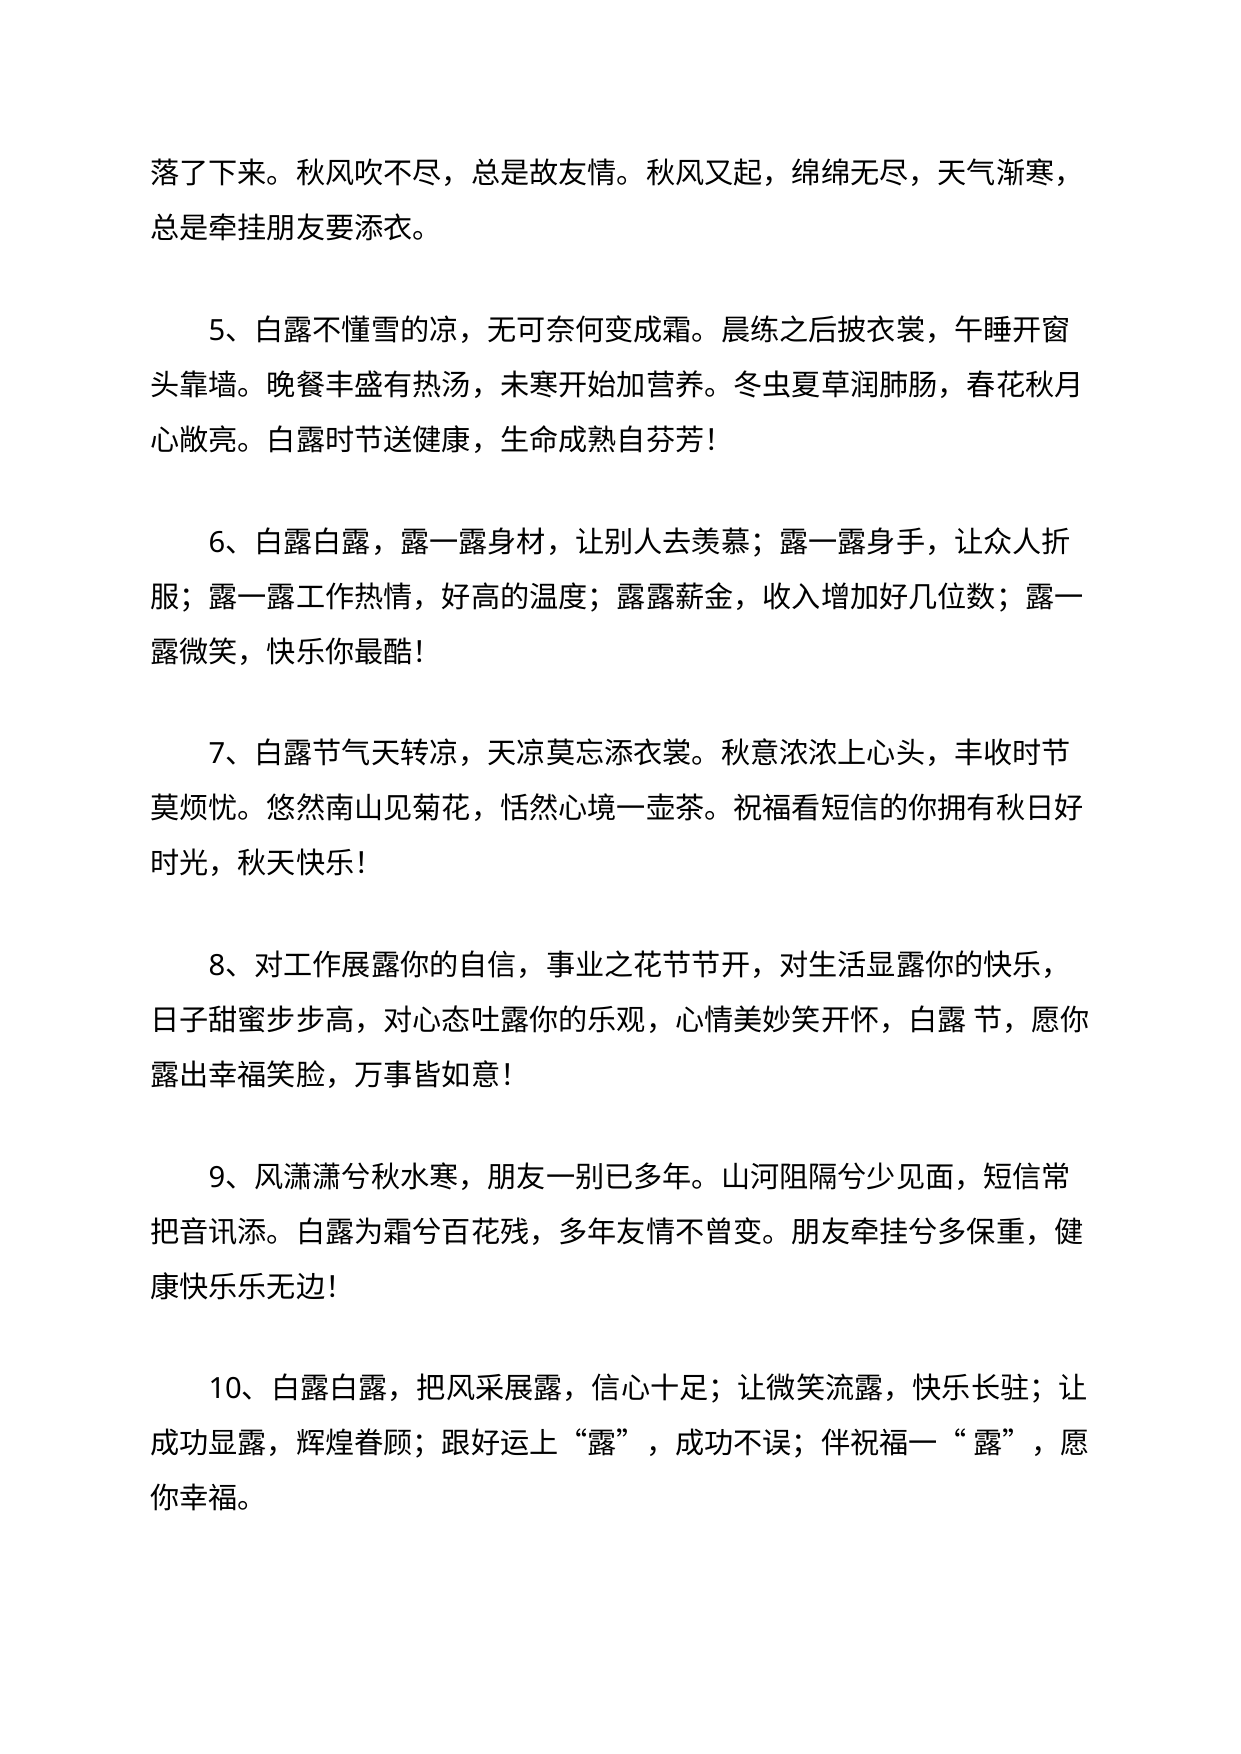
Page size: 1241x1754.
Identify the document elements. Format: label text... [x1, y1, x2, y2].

text 5、白露不懂雪的凉，无可奈何变成霜。晨练之后披衣裳，午睡开窗头靠墙。晚餐丰盛有热汤，未寒开始加营养。冬虫夏草润肺肠，春花秋月心敞亮。白露时节送健康，生命成熟自芬芳！ [150, 307, 1090, 459]
text 7、白露节气天转凉，天凉莫忘添衣裳。秋意浓浓上心头，丰收时节莫烦忧。悠然南山见菊花，恬然心境一壶茶。祝福看短信的你拥有秋日好时光，秋天快乐！ [150, 730, 1090, 882]
text 9、风潇潇兮秋水寒，朋友一别已多年。山河阻隔兮少见面，短信常把音讯添。白露为霜兮百花残，多年友情不曾变。朋友牵挂兮多保重，健康快乐乐无边！ [150, 1153, 1090, 1306]
text 8、对工作展露你的自信，事业之花节节开，对生活显露你的快乐，日子甜蜜步步高，对心态吐露你的乐观，心情美妙笑开怀，白露 节，愿你露出幸福笑脸，万事皆如意！ [150, 942, 1090, 1094]
text 10、白露白露，把风采展露，信心十足；让微笑流露，快乐长驻；让成功显露，辉煌眷顾；跟好运上“露”，成功不误；伴祝福一“ 露”，愿你幸福。 [150, 1365, 1090, 1517]
text 6、白露白露，露一露身材，让别人去羡慕；露一露身手，让众人折服；露一露工作热情，好高的温度；露露薪金，收入增加好几位数；露一露微笑，快乐你最酷！ [150, 518, 1090, 671]
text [150, 150, 1090, 247]
